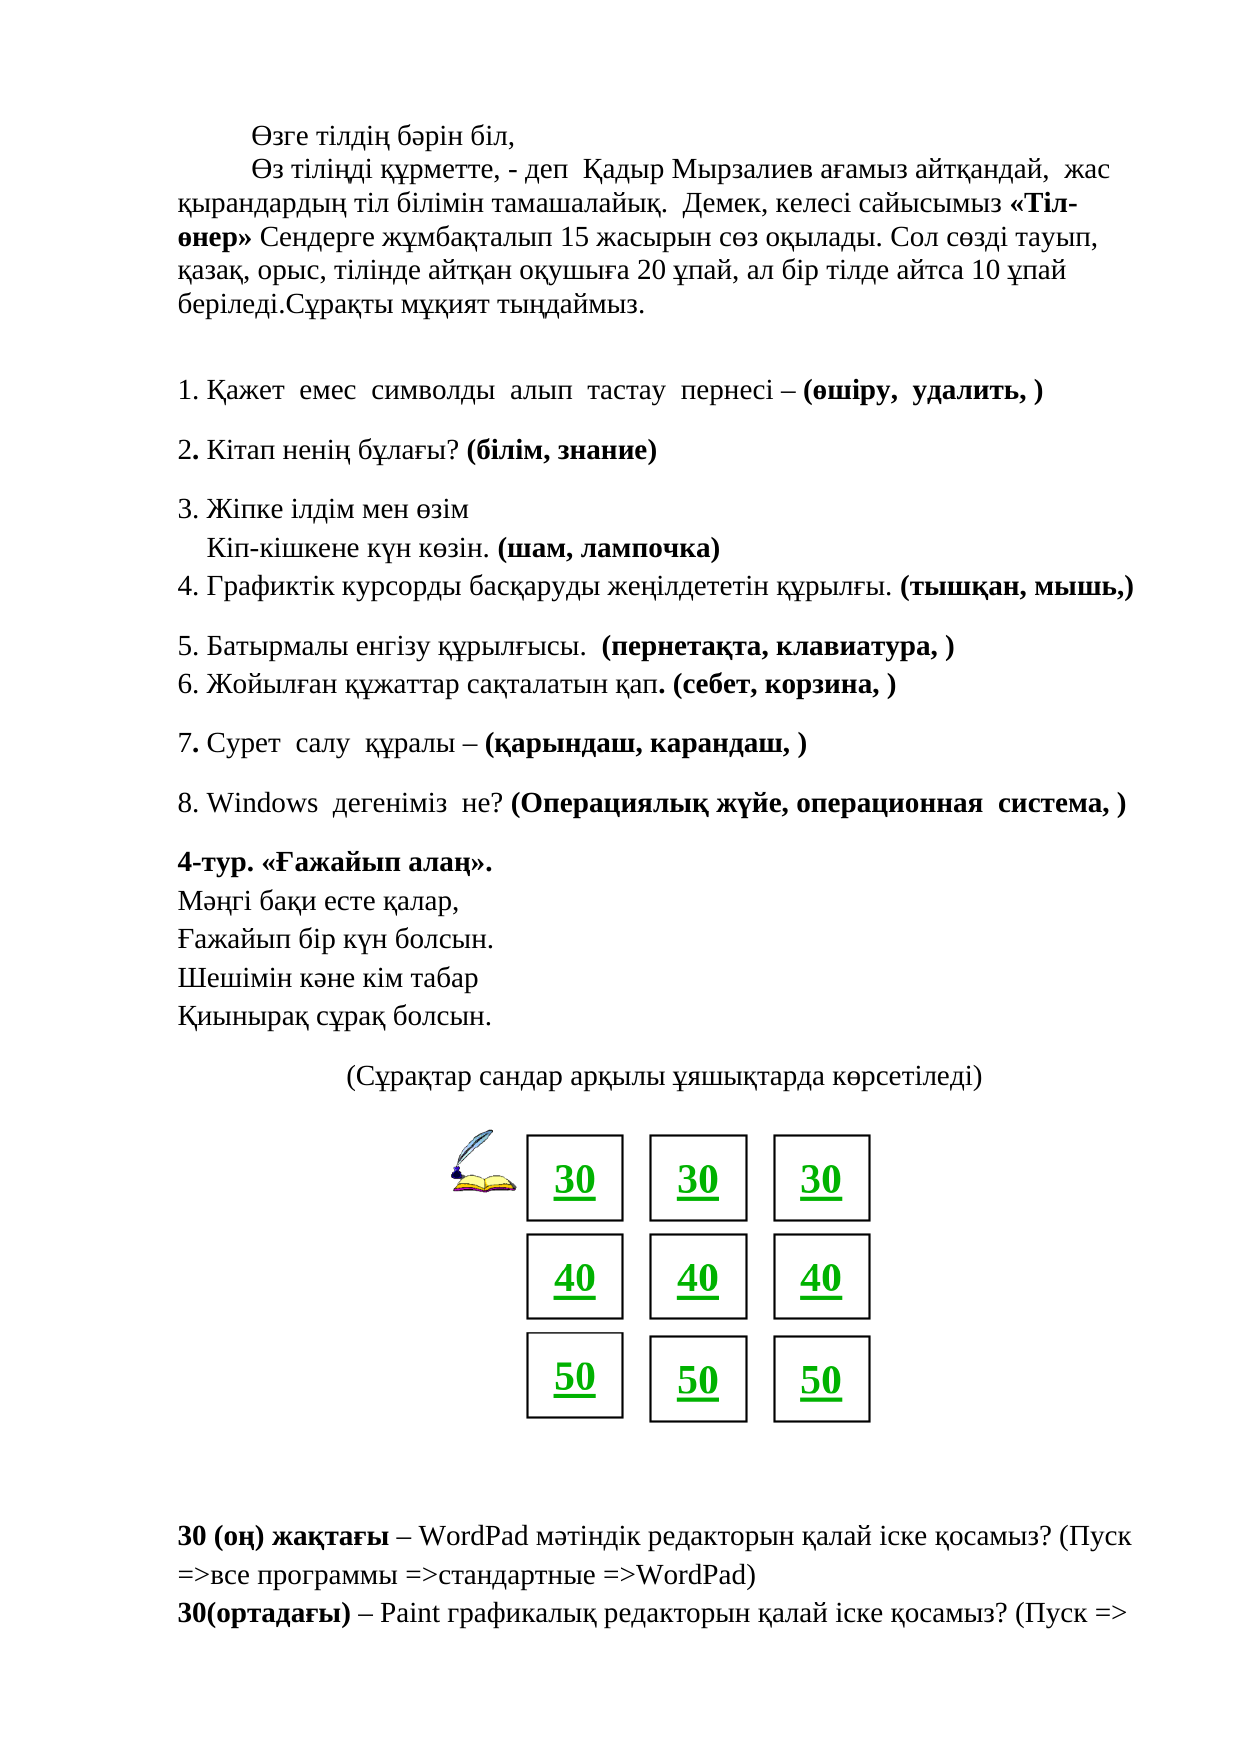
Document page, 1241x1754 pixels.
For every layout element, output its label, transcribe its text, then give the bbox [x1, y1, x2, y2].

text 5. Батырмалы енгізу құрылғысы. (пернетақта, клавиатура, ) 6. Жойылған құжаттар сақталатын қап. (себет, корзина, ) [177, 628, 1152, 700]
text 4-тур. «Ғажайып алаң». Мәңгі бақи есте қалар, Ғажайып бір күн болсын. Шешімін кәне кім табар Қиынырақ сұрақ болсын. [177, 844, 1152, 1032]
text 8. Windows дегеніміз не? (Операциялық жүйе, операционная система, ) [177, 785, 1152, 818]
text (Сұрақтар сандар арқылы ұяшықтарда көрсетіледі) [177, 1058, 1152, 1091]
text 1. Қажет емес символды алып тастау пернесі – (өшіру, удалить, ) [177, 372, 1152, 406]
text 3. Жіпке ілдім мен өзім Кіп-кішкене күн көзін. (шам, лампочка) 4. Графиктік курсорды басқаруды жеңілдететін құрылғы. (тышқан, мышь,) [177, 491, 1152, 602]
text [177, 1480, 1152, 1629]
text 2. Кітап ненің бұлағы? (білім, знание) [177, 432, 1152, 465]
text Өз тіліңді құрметте, - деп Қадыр Мырзалиев ағамыз айтқандай, жас қырандардың тіл білімін тамашалайық. Демек, келесі сайысымыз «Тіл-өнер» Сендерге жұмбақталып 15 жасырын сөз оқылады. Сол сөзді тауып, қазақ, орыс, тілінде айтқан оқушыға 20 ұпай, ал бір тілде айтса 10 ұпай беріледі.Сұрақты мұқият тыңдаймыз. [177, 152, 1152, 319]
text Өзге тілдің бәрін біл, [177, 118, 1152, 152]
text 7. Сурет салу құралы – (қарындаш, карандаш, ) [177, 726, 1152, 759]
